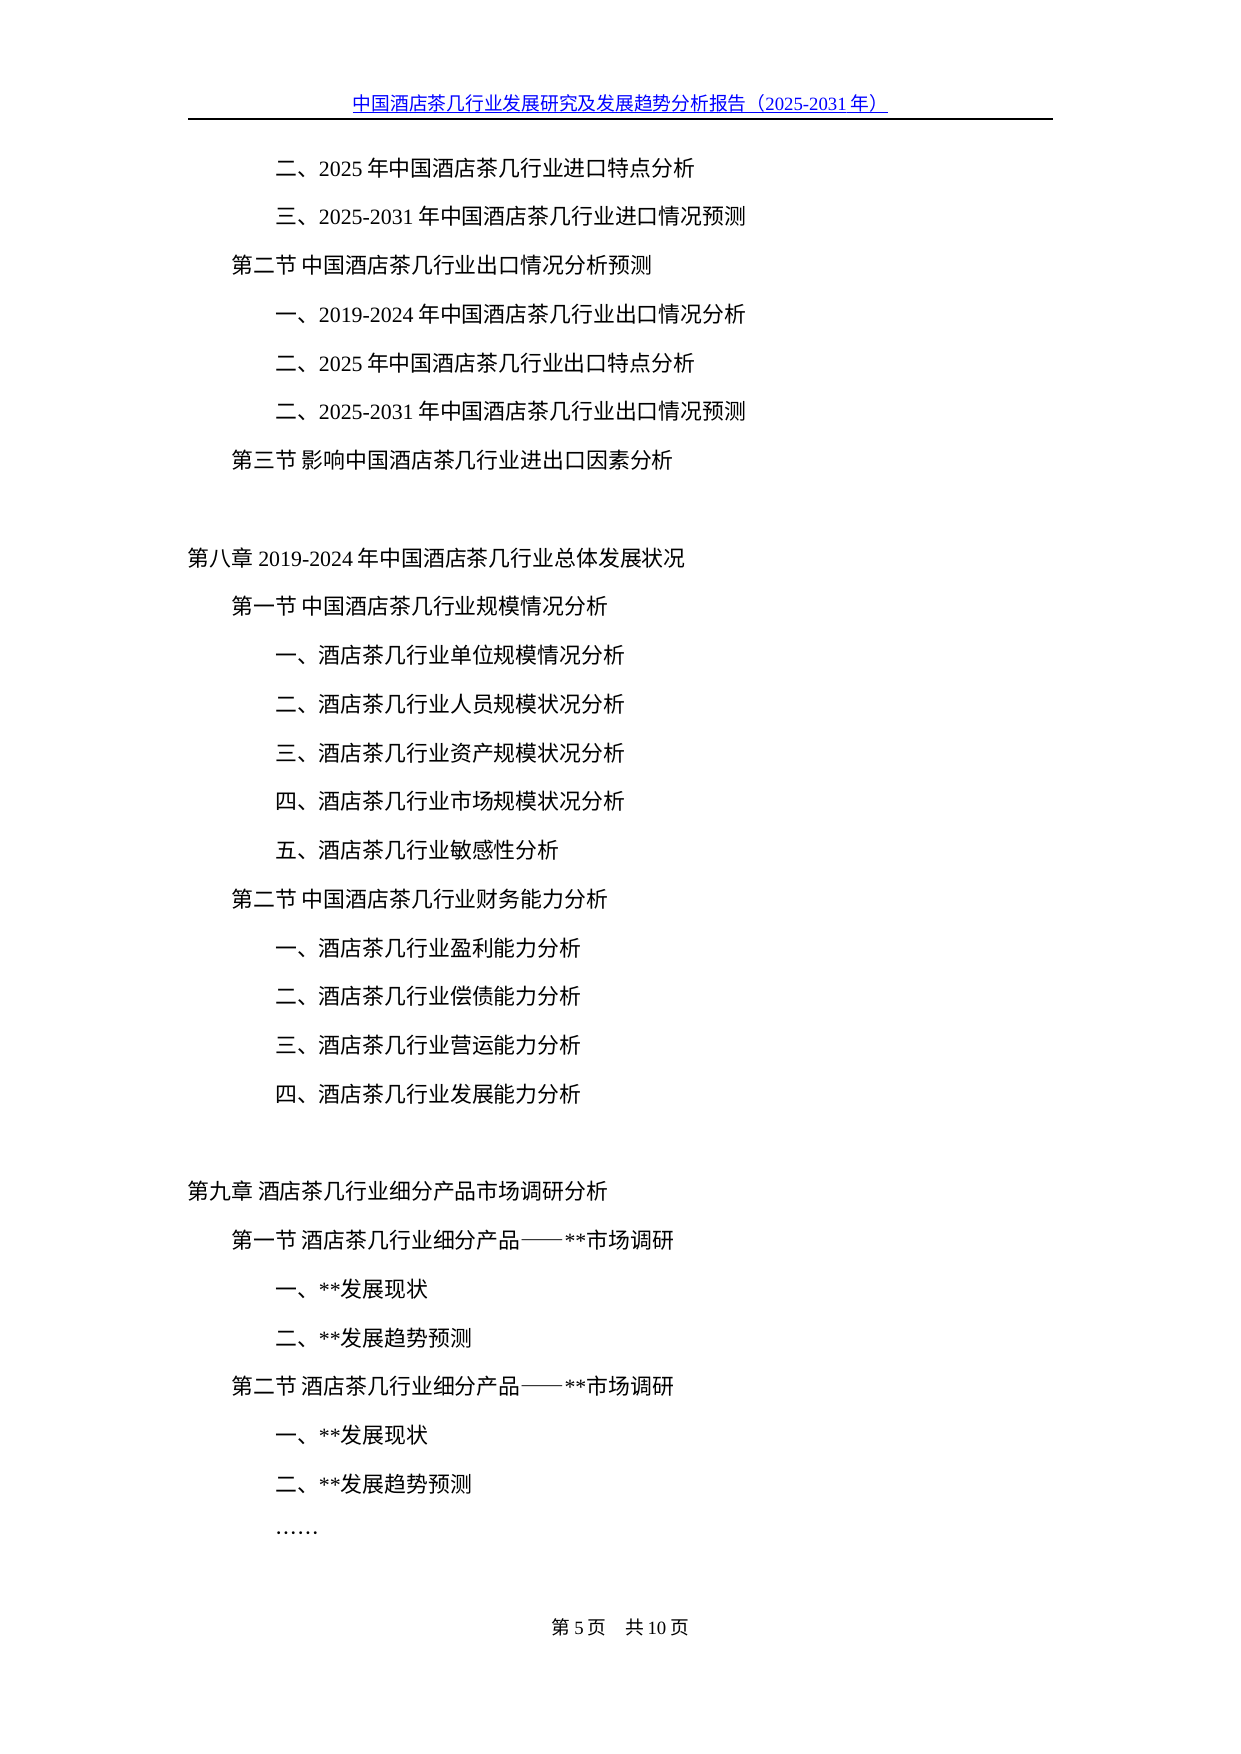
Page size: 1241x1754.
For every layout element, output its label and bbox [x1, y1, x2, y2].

text [187, 150, 1053, 1548]
